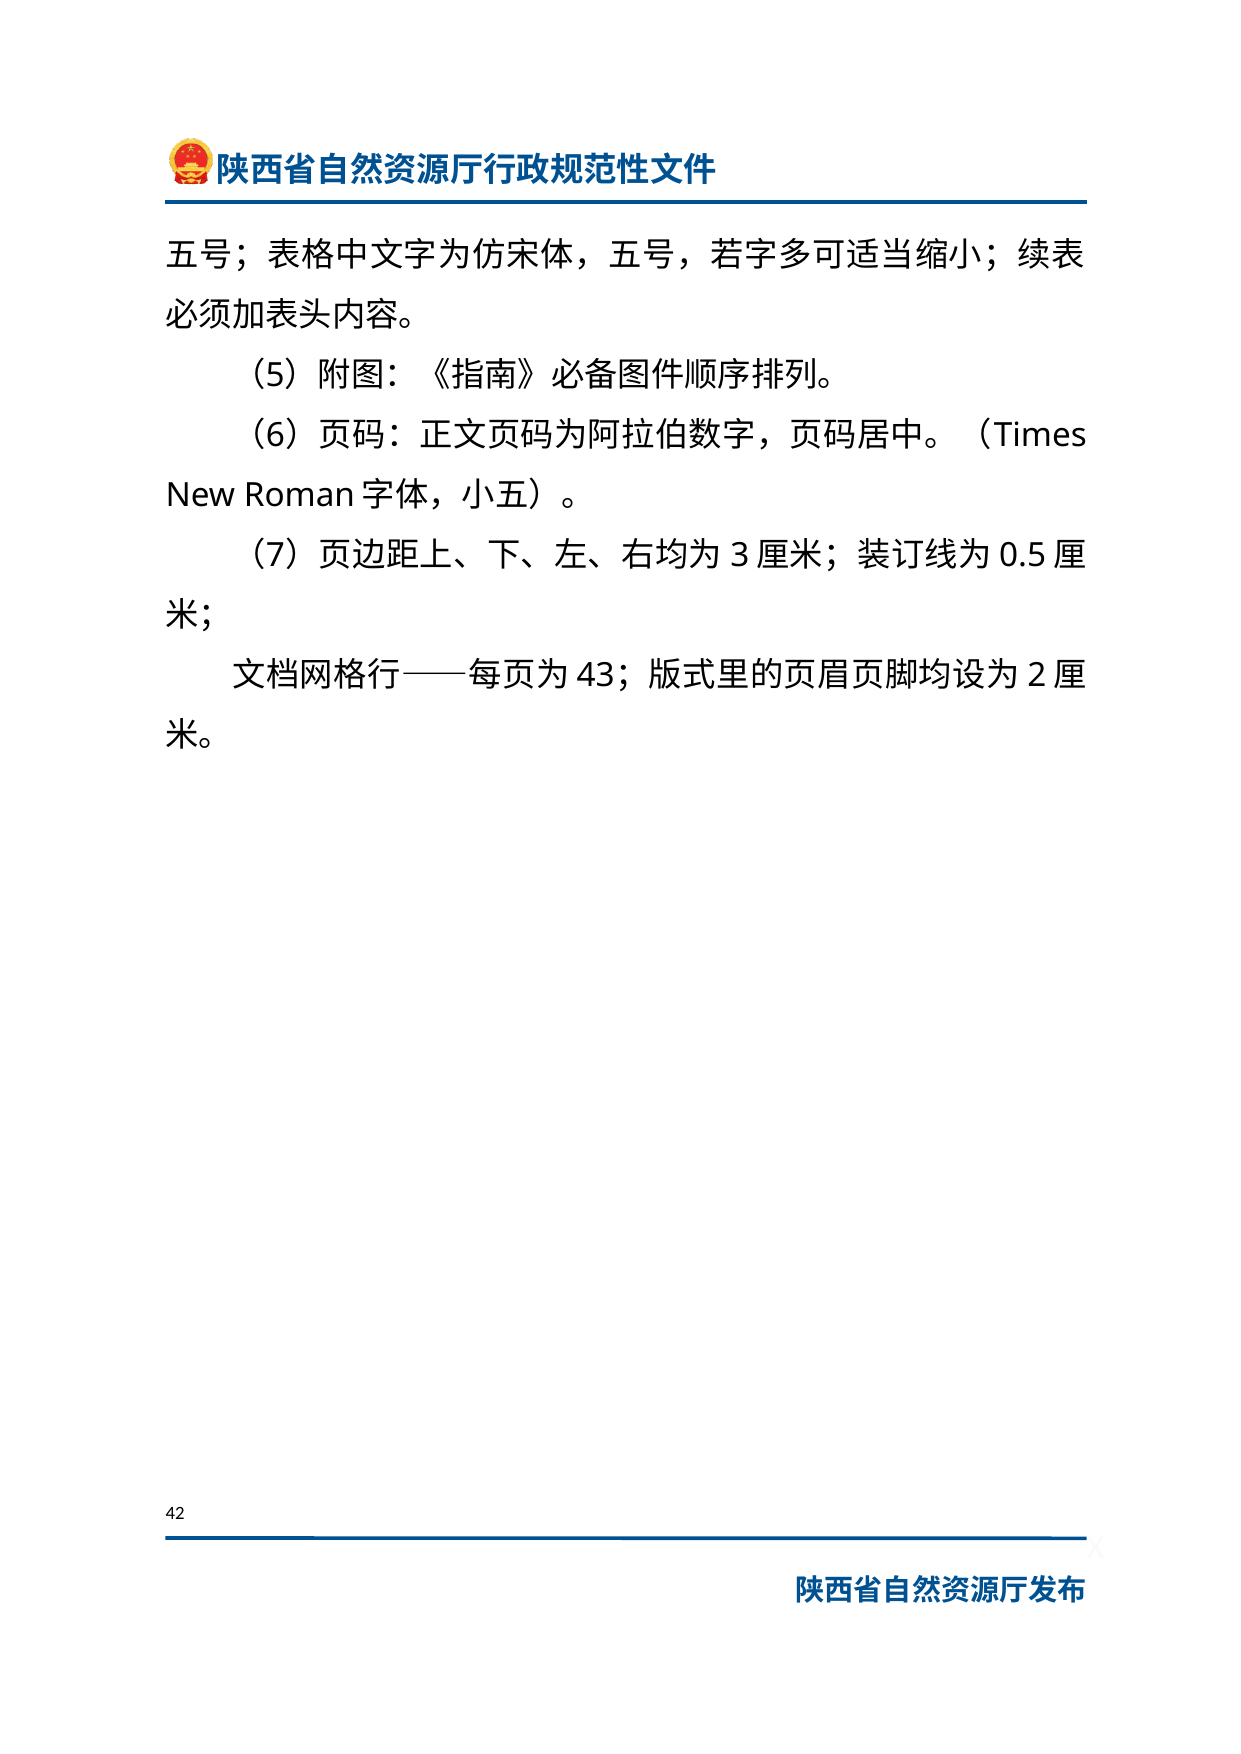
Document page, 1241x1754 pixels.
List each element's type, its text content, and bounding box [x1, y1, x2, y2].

text （6）页码：正文页码为阿拉伯数字，页码居中。（Times New Roman字体，小五）。 [165, 399, 1087, 519]
text （7）页边距上、下、左、右均为3厘米；装订线为0.5厘米； [165, 519, 1087, 639]
text （4）附表：按照《指南》表格顺序排列，新增表格排列于必备表格之后。附表名称居中，为仿宋体，四号，不加黑；单位注记为仿宋体，五号；表格中数字为Times New Roman字，五号；表格中文字为仿宋体，五号，若字多可适当缩小；续表必须加表头内容。 [165, 219, 1087, 339]
text 文档网格行——每页为43；版式里的页眉页脚均设为2厘米。 [165, 639, 1087, 759]
text （5）附图：《指南》必备图件顺序排列。 [165, 339, 1087, 399]
picture [165, 136, 217, 188]
